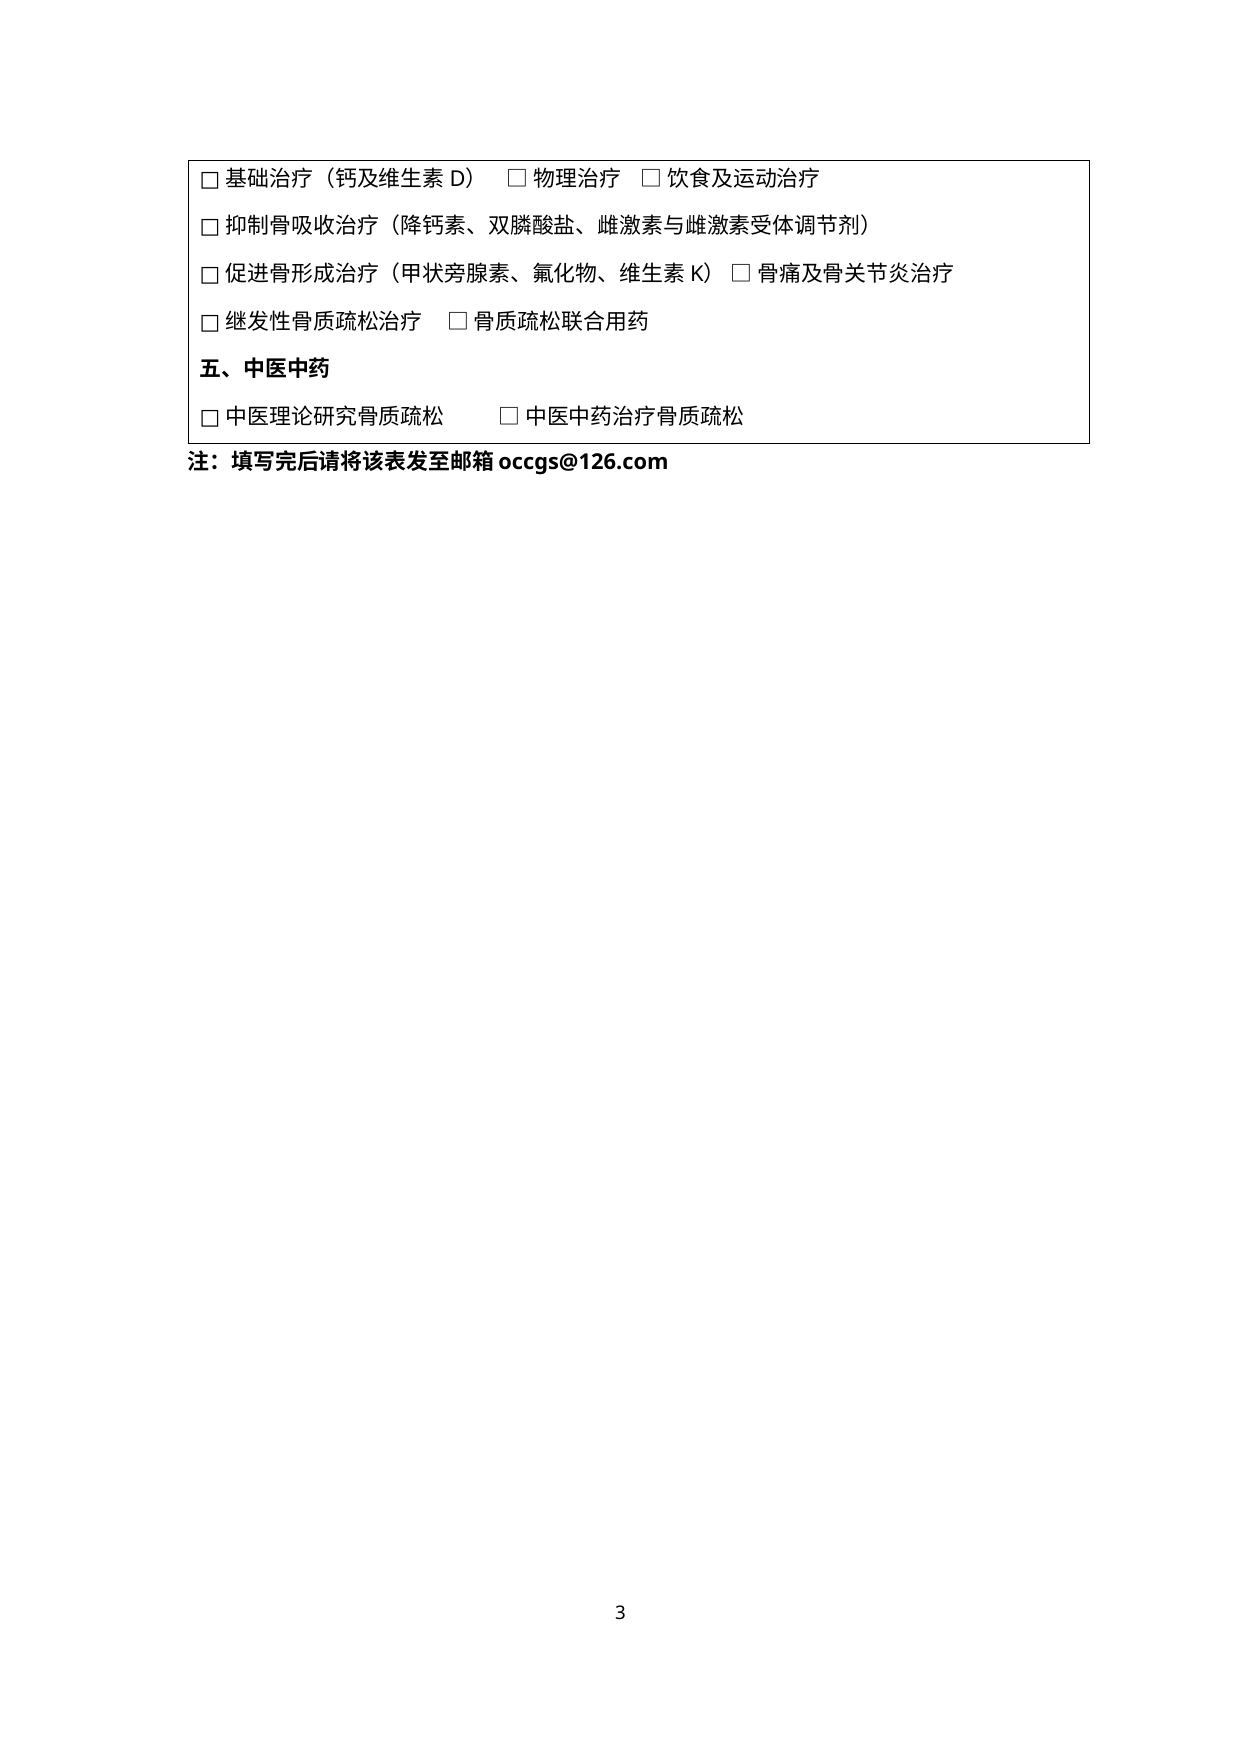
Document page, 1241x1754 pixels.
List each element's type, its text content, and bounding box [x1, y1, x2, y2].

text 注：填写完后请将该表发至邮箱occgs@126.com [187, 444, 1053, 477]
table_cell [189, 161, 1089, 443]
